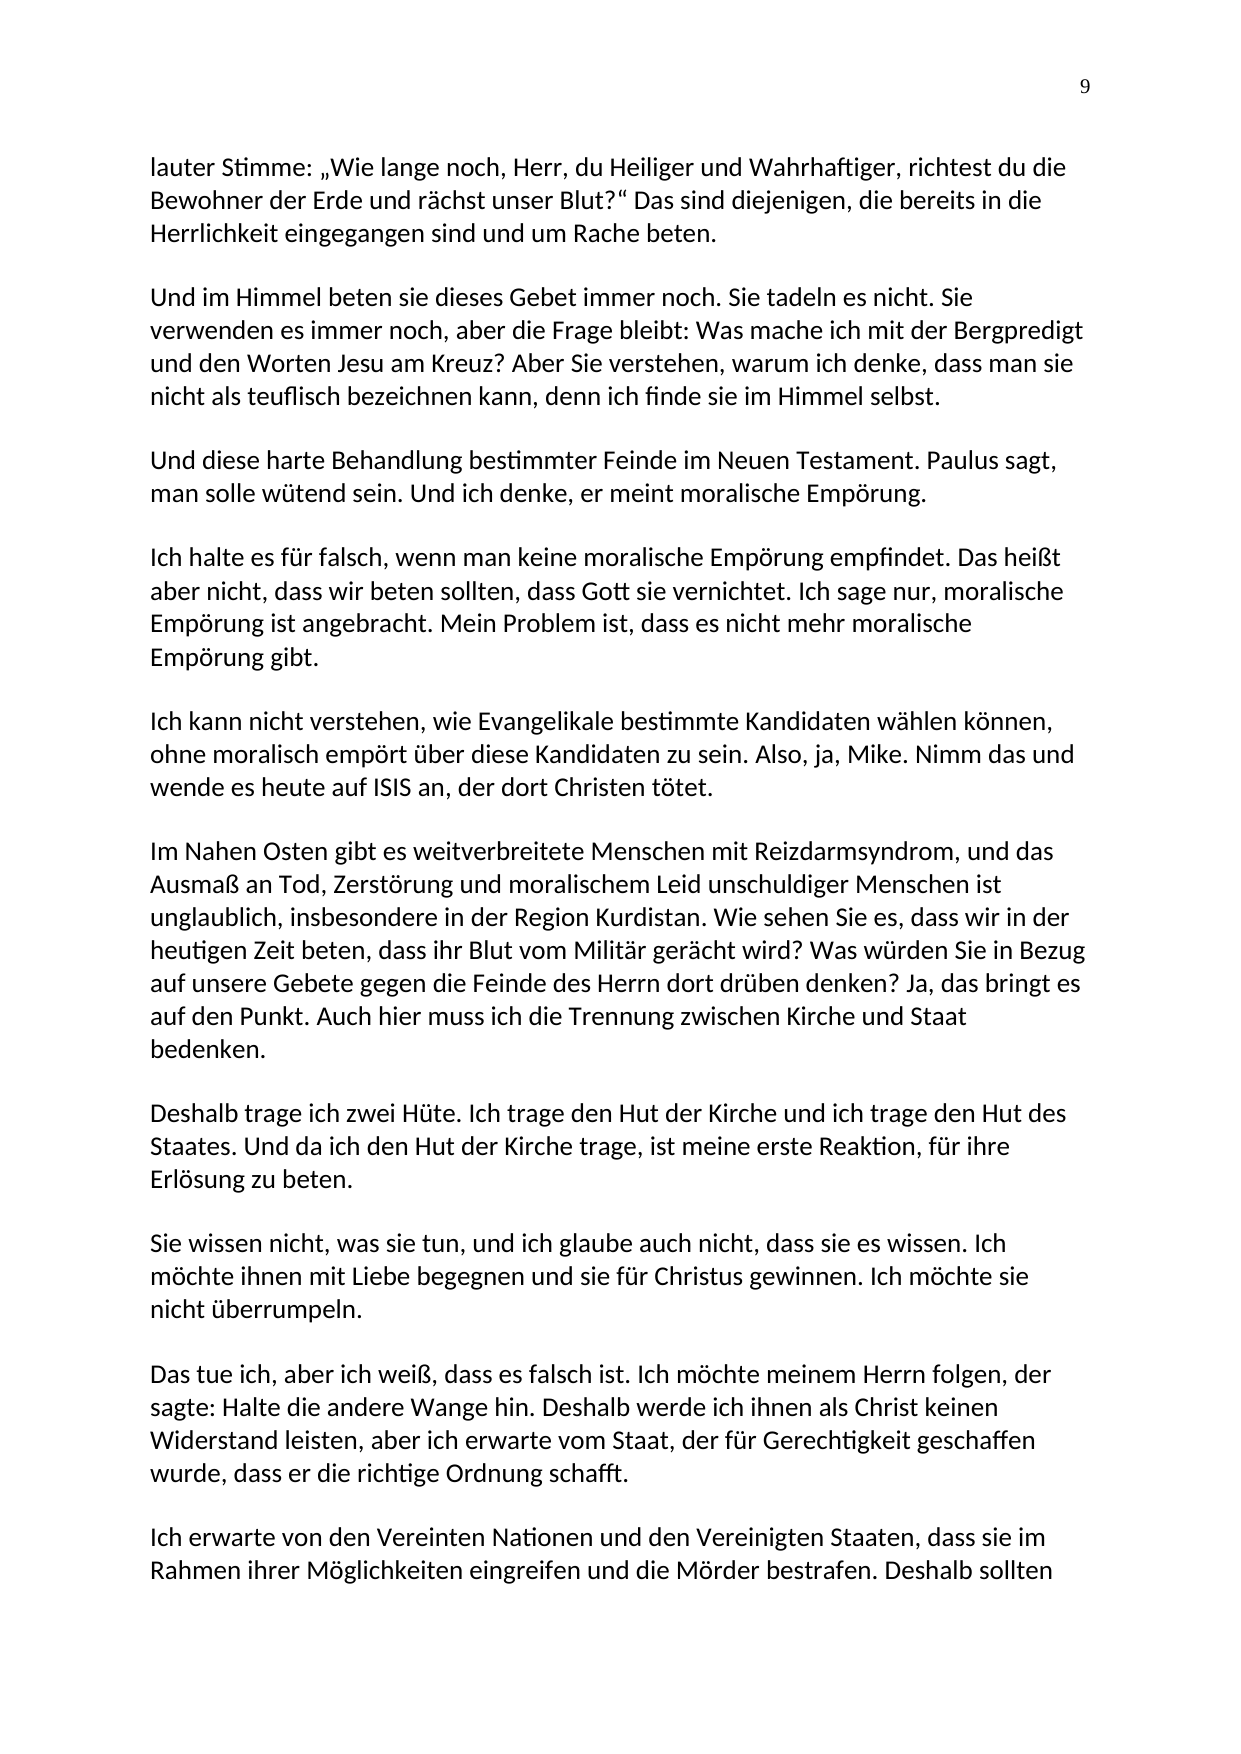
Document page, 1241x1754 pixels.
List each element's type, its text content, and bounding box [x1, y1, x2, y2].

text Im Nahen Osten gibt es weitverbreitete Menschen mit Reizdarmsyndrom, und das Ausmaß an Tod, Zerstörung und moralischem Leid unschuldiger Menschen ist unglaublich, insbesondere in der Region Kurdistan. Wie sehen Sie es, dass wir in der heutigen Zeit beten, dass ihr Blut vom Militär gerächt wird? Was würden Sie in Bezug auf unsere Gebete gegen die Feinde des Herrn dort drüben denken? Ja, das bringt es auf den Punkt. Auch hier muss ich die Trennung zwischen Kirche und Staat bedenken. [150, 834, 1090, 1065]
text Ich kann nicht verstehen, wie Evangelikale bestimmte Kandidaten wählen können, ohne moralisch empört über diese Kandidaten zu sein. Also, ja, Mike. Nimm das und wende es heute auf ISIS an, der dort Christen tötet. [150, 704, 1090, 803]
text Deshalb trage ich zwei Hüte. Ich trage den Hut der Kirche und ich trage den Hut des Staates. Und da ich den Hut der Kirche trage, ist meine erste Reaktion, für ihre Erlösung zu beten. [150, 1096, 1090, 1195]
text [150, 1520, 1090, 1586]
text Ich halte es für falsch, wenn man keine moralische Empörung empfindet. Das heißt aber nicht, dass wir beten sollten, dass Gott sie vernichtet. Ich sage nur, moralische Empörung ist angebracht. Mein Problem ist, dass es nicht mehr moralische Empörung gibt. [150, 541, 1090, 673]
text Und diese harte Behandlung bestimmter Feinde im Neuen Testament. Paulus sagt, man solle wütend sein. Und ich denke, er meint moralische Empörung. [150, 443, 1090, 509]
text Das tue ich, aber ich weiß, dass es falsch ist. Ich möchte meinem Herrn folgen, der sagte: Halte die andere Wange hin. Deshalb werde ich ihnen als Christ keinen Widerstand leisten, aber ich erwarte vom Staat, der für Gerechtigkeit geschaffen wurde, dass er die richtige Ordnung schafft. [150, 1357, 1090, 1489]
text Und im Himmel beten sie dieses Gebet immer noch. Sie tadeln es nicht. Sie verwenden es immer noch, aber die Frage bleibt: Was mache ich mit der Bergpredigt und den Worten Jesu am Kreuz? Aber Sie verstehen, warum ich denke, dass man sie nicht als teuflisch bezeichnen kann, denn ich finde sie im Himmel selbst. [150, 280, 1090, 412]
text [150, 150, 1090, 249]
text Sie wissen nicht, was sie tun, und ich glaube auch nicht, dass sie es wissen. Ich möchte ihnen mit Liebe begegnen und sie für Christus gewinnen. Ich möchte sie nicht überrumpeln. [150, 1227, 1090, 1326]
